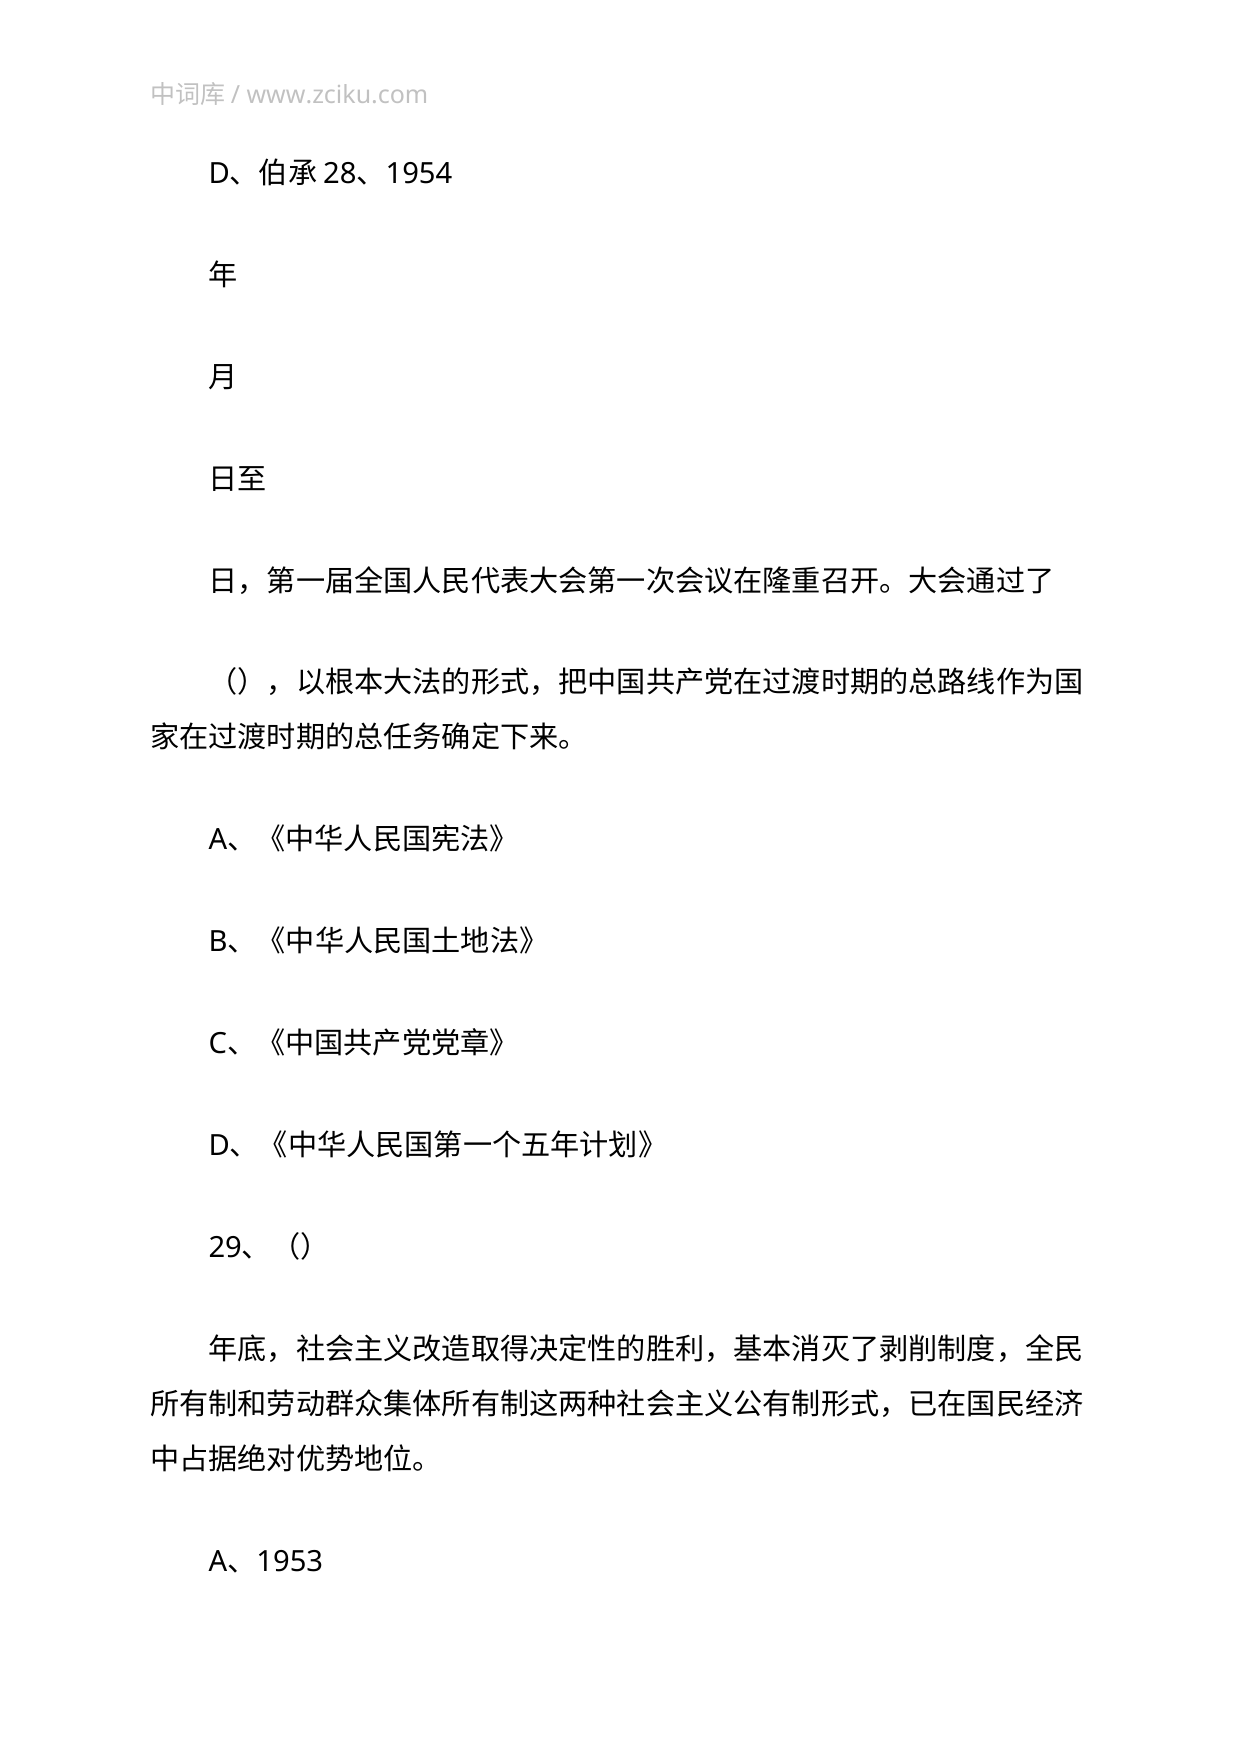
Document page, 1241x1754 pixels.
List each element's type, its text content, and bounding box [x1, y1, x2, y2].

text 年底，社会主义改造取得决定性的胜利，基本消灭了剥削制度，全民所有制和劳动群众集体所有制这两种社会主义公有制形式，已在国民经济中占据绝对优势地位。 [150, 1326, 1090, 1478]
text 年 [150, 252, 1090, 294]
text A、1953 [150, 1537, 1090, 1579]
text 月 [150, 354, 1090, 396]
text 日，第一届全国人民代表大会第一次会议在隆重召开。大会通过了 [150, 557, 1090, 599]
text 29、（） [150, 1224, 1090, 1266]
text A、《中华人民国宪法》 [150, 816, 1090, 858]
text （），以根本大法的形式，把中国共产党在过渡时期的总路线作为国家在过渡时期的总任务确定下来。 [150, 659, 1090, 756]
text C、《中国共产党党章》 [150, 1020, 1090, 1062]
text B、《中华人民国土地法》 [150, 918, 1090, 960]
text D、《中华人民国第一个五年计划》 [150, 1122, 1090, 1164]
text D、伯承28、1954 [150, 150, 1090, 192]
text 日至 [150, 456, 1090, 498]
